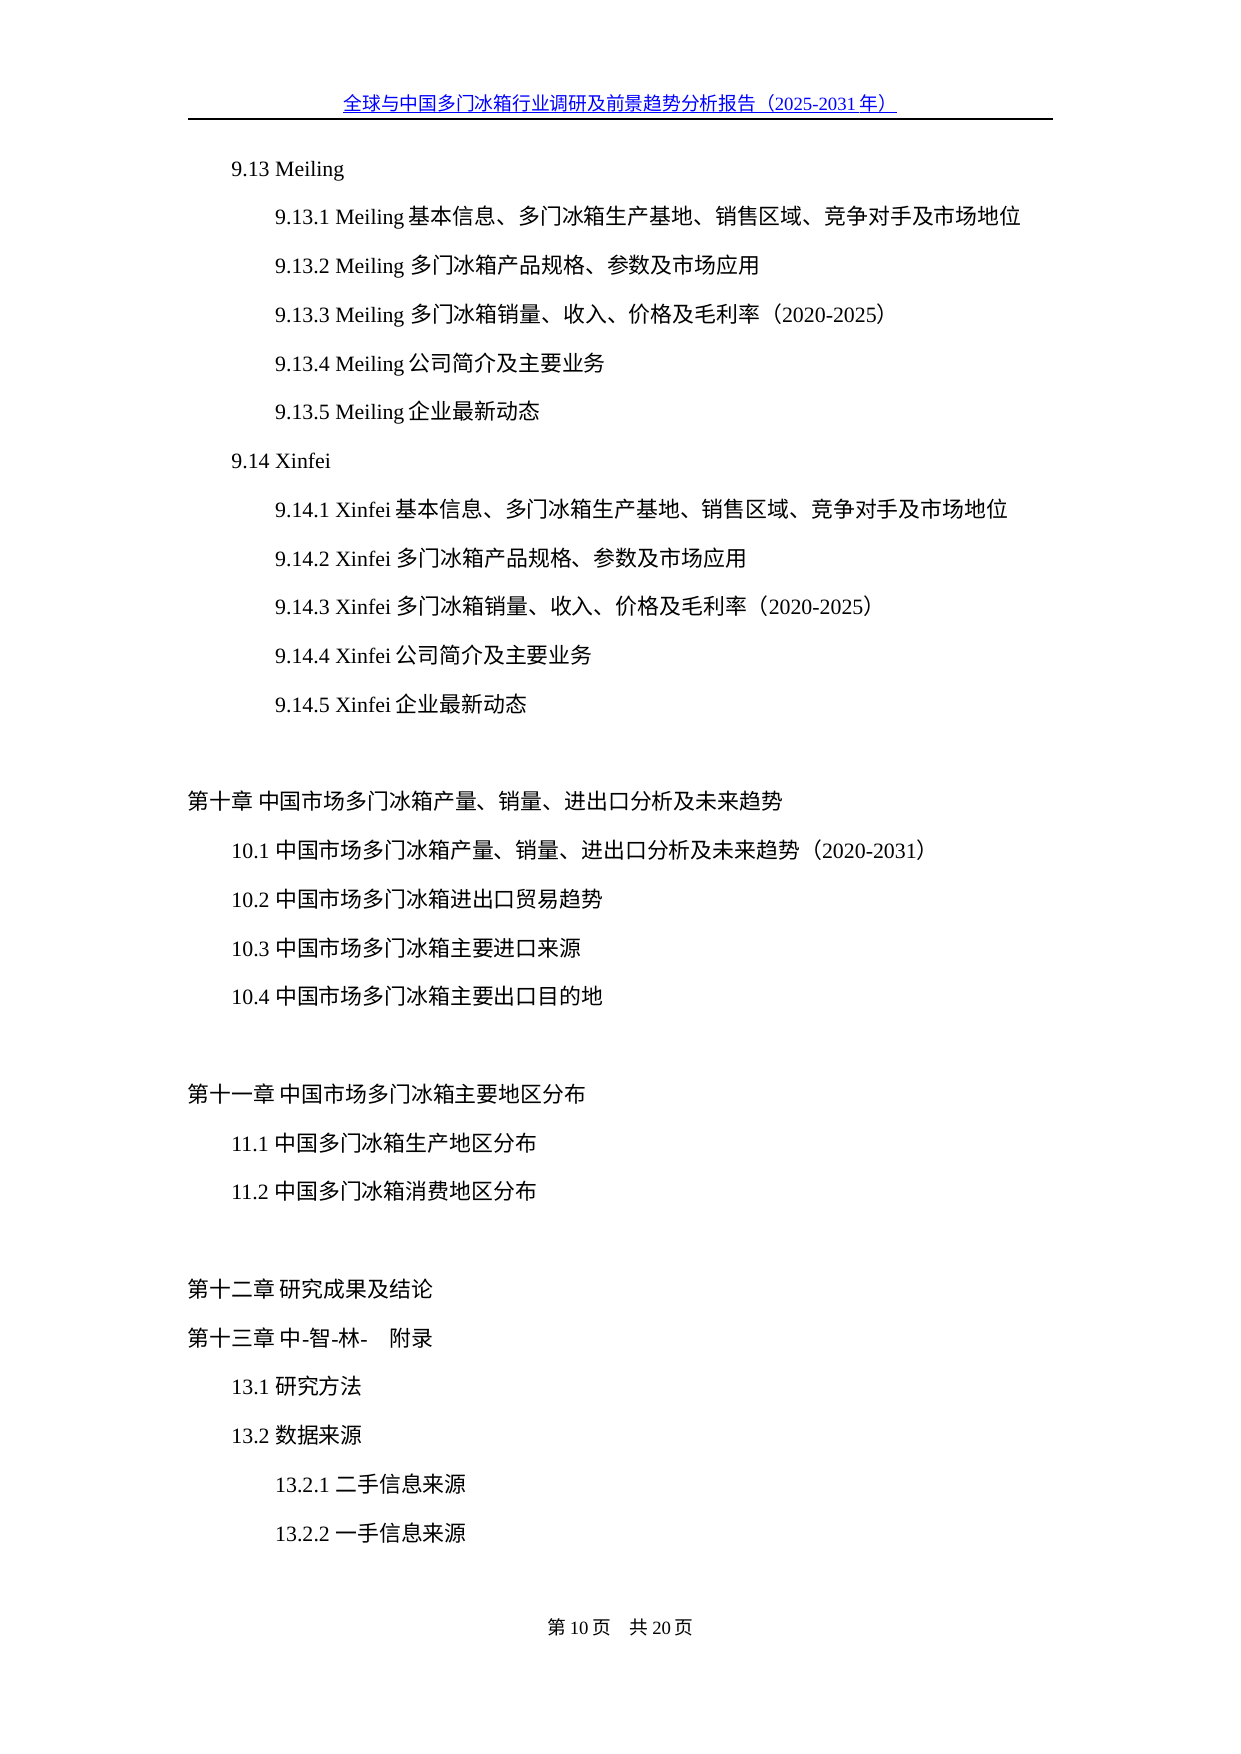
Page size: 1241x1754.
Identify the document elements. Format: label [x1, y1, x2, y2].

text [187, 150, 1053, 1548]
